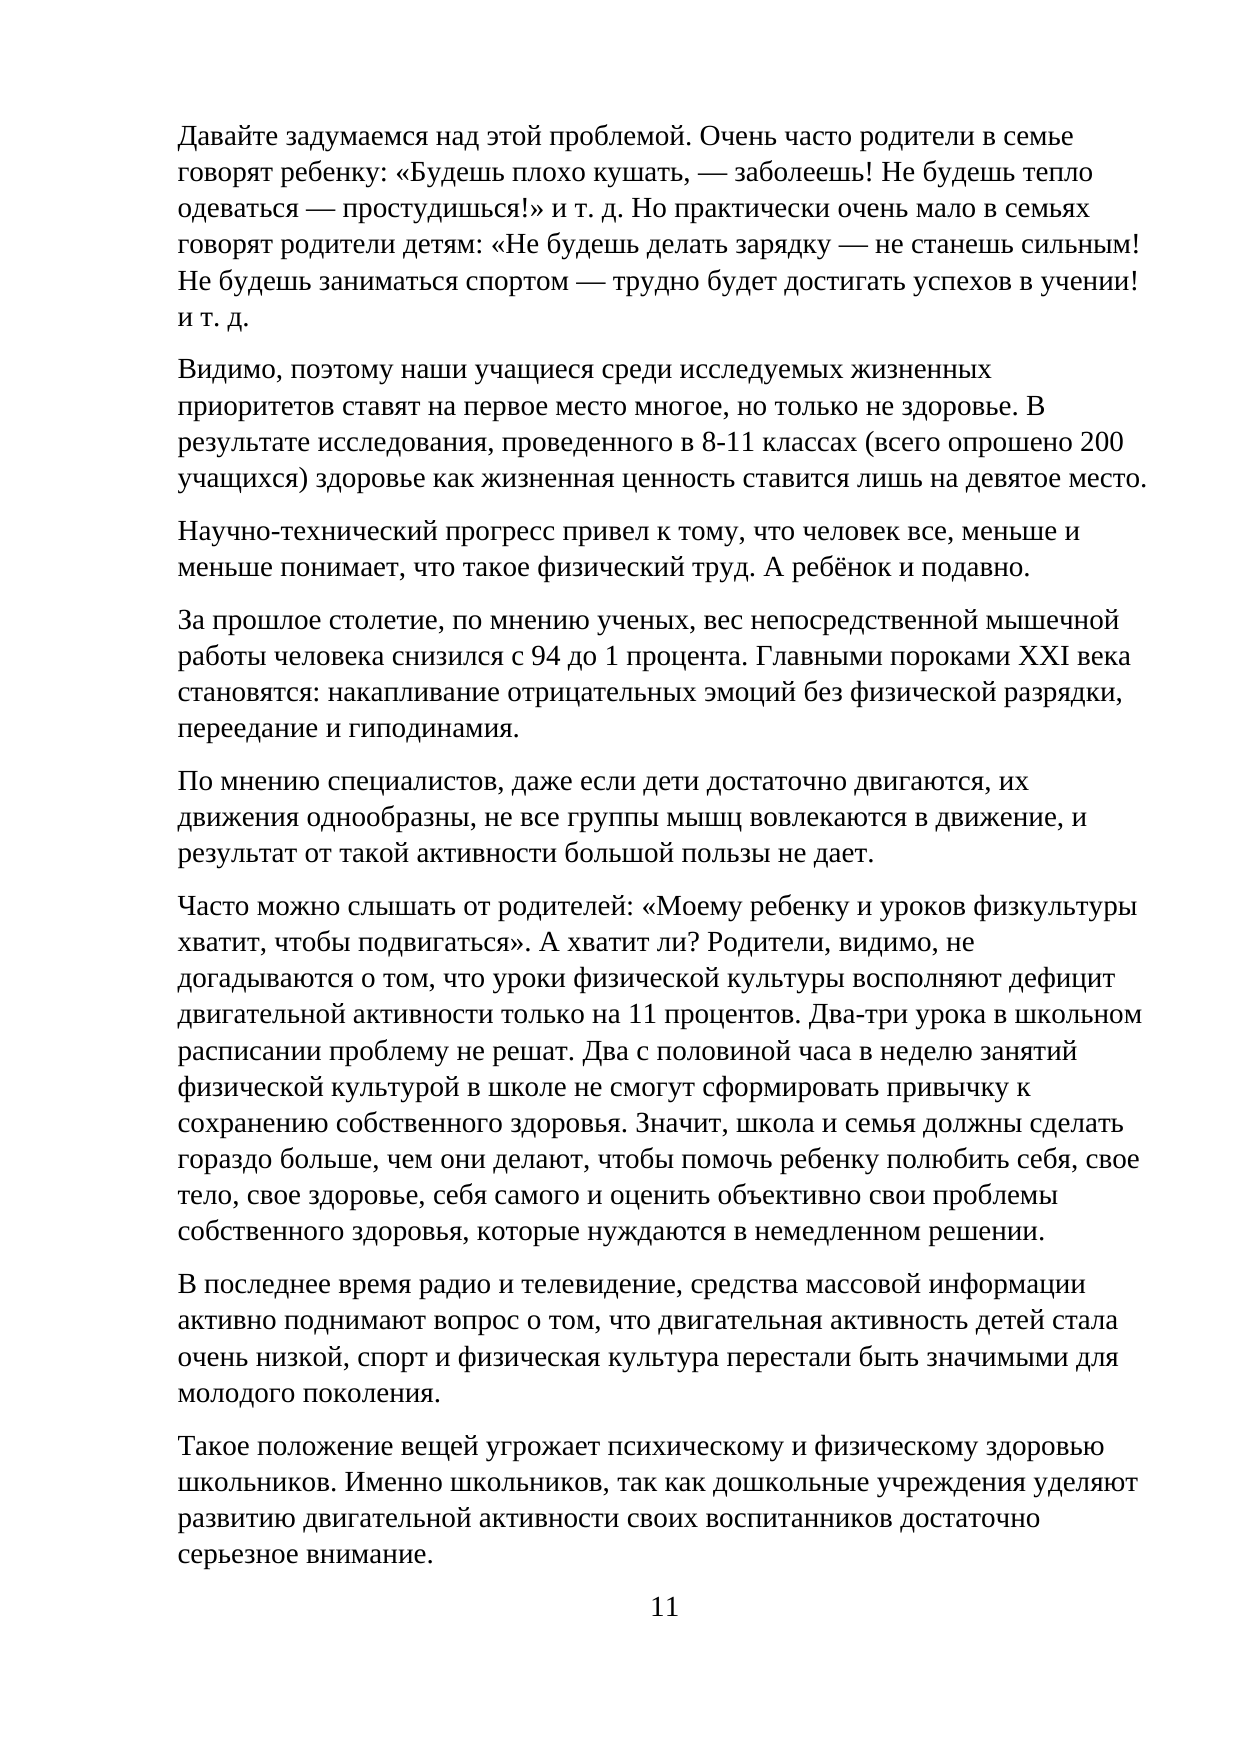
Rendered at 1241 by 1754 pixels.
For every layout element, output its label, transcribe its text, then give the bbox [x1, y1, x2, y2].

text В последнее время радио и телевидение, средства массовой информации активно поднимают вопрос о том, что двигательная активность детей стала очень низкой, спорт и физическая культура перестали быть значимыми для молодого поколения. [177, 1266, 1152, 1408]
text Такое положение вещей угрожает психическому и физическому здоровью школьников. Именно школьников, так как дошкольные учреждения уделяют развитию двигательной активности своих воспитанников достаточно серьезное внимание. [177, 1428, 1152, 1569]
text 11 [177, 1589, 1152, 1622]
text Научно-технический прогресс привел к тому, что человек все, меньше и меньше понимает, что такое физический труд. А ребёнок и подавно. [177, 513, 1152, 583]
text За прошлое столетие, по мнению ученых, вес непосредственной мышечной работы человека снизился с 94 до 1 процента. Главными пороками XXI века становятся: накапливание отрицательных эмоций без физической разрядки, переедание и гиподинамия. [177, 602, 1152, 744]
text Часто можно слышать от родителей: «Моему ребенку и уроков физкультуры хватит, чтобы подвигаться». А хватит ли? Родители, видимо, не догадываются о том, что уроки физической культуры восполняют дефицит двигательной активности только на 11 процентов. Два-три урока в школьном расписании проблему не решат. Два с половиной часа в неделю занятий физической культурой в школе не смогут сформировать привычку к сохранению собственного здоровья. Значит, школа и семья должны сделать гораздо больше, чем они делают, чтобы помочь ребенку полюбить себя, свое тело, свое здоровье, себя самого и оценить объективно свои проблемы собственного здоровья, которые нуждаются в немедленном решении. [177, 888, 1152, 1247]
text Давайте задумаемся над этой проблемой. Очень часто родители в семье говорят ребенку: «Будешь плохо кушать, — заболеешь! Не будешь тепло одеваться — простудишься!» и т. д. Но практически очень мало в семьях говорят родители детям: «Не будешь делать зарядку — не станешь сильным! Не будешь заниматься спортом — трудно будет достигать успехов в учении! и т. д. [177, 118, 1152, 332]
text Видимо, поэтому наши учащиеся среди исследуемых жизненных приоритетов ставят на первое место многое, но только не здоровье. В результате исследования, проведенного в 8-11 классах (всего опрошено 200 учащихся) здоровье как жизненная ценность ставится лишь на девятое место. [177, 352, 1152, 494]
text По мнению специалистов, даже если дети достаточно двигаются, их движения однообразны, не все группы мышц вовлекаются в движение, и результат от такой активности большой пользы не дает. [177, 763, 1152, 869]
